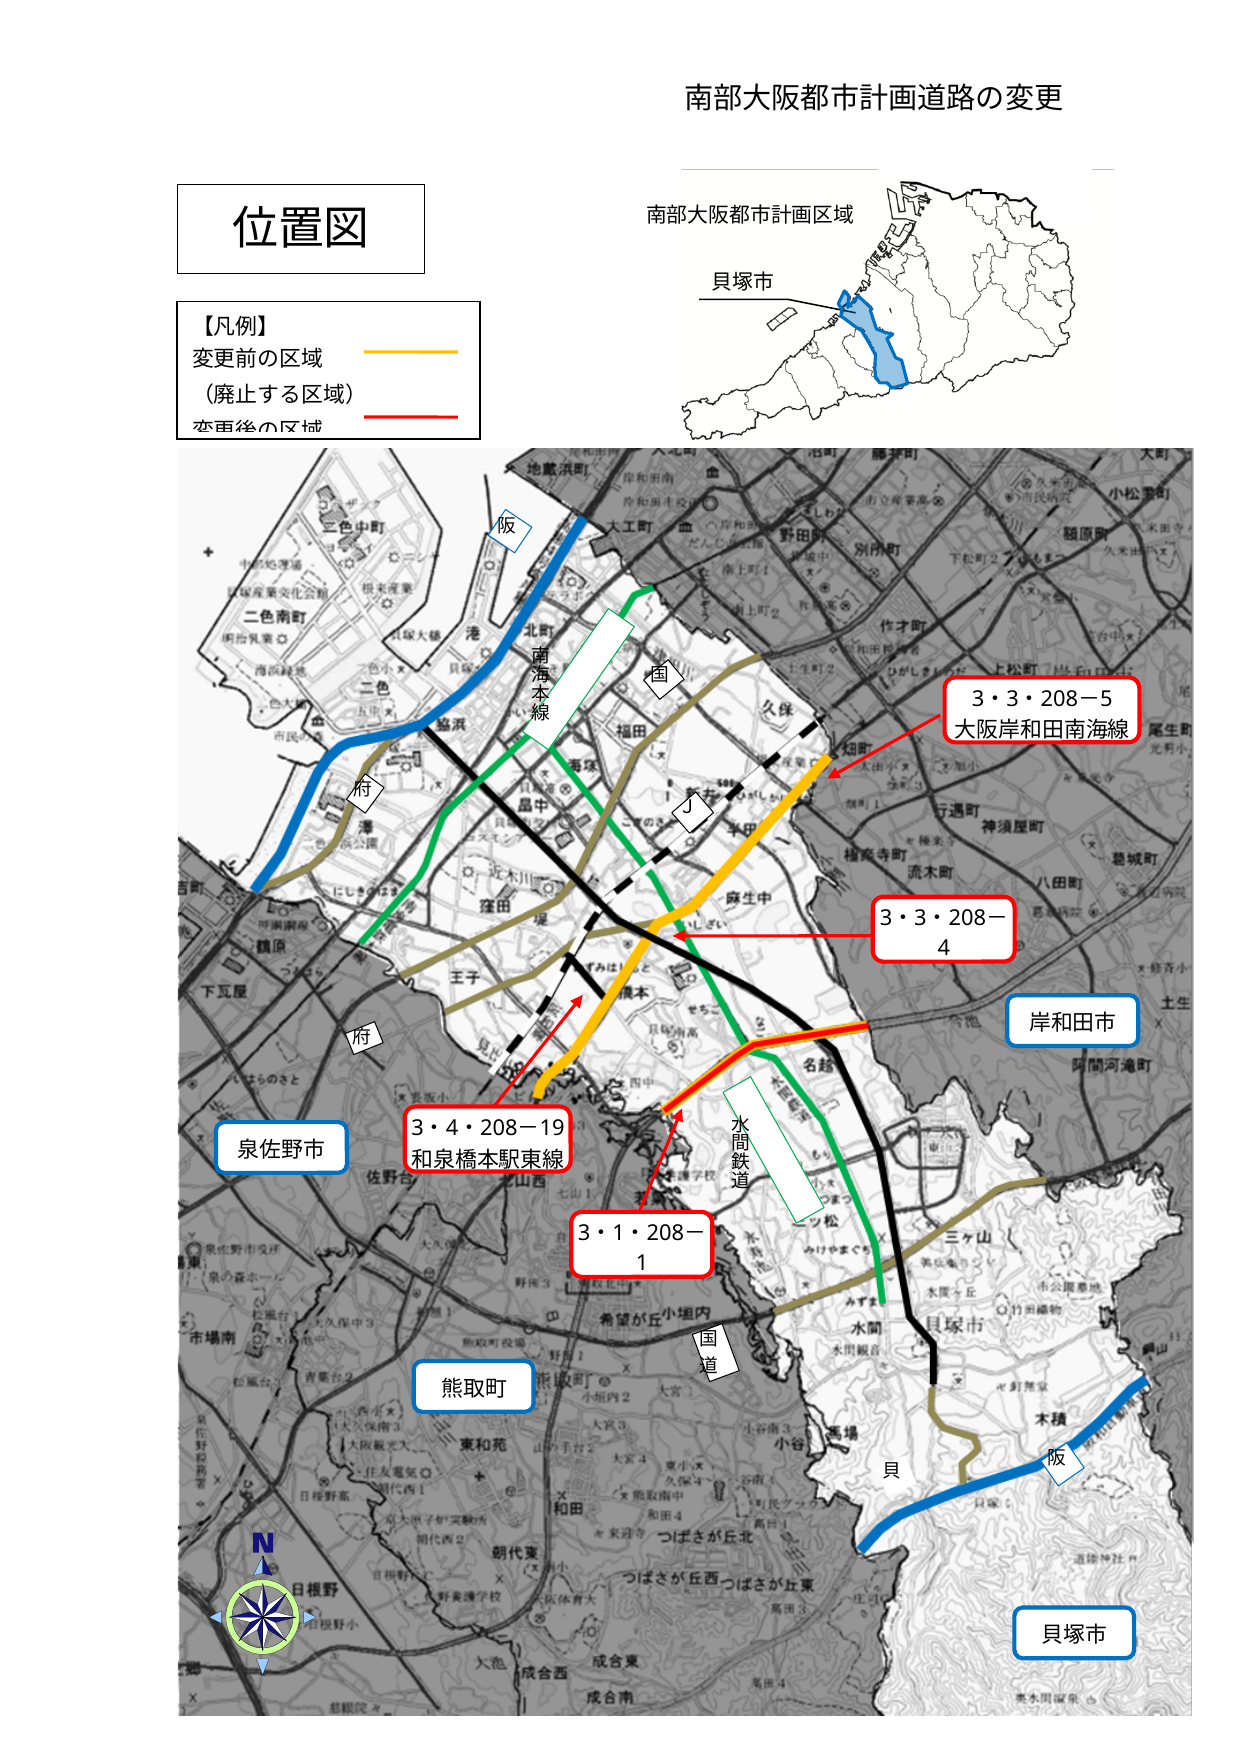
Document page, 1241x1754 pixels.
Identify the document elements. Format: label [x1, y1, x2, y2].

picture [681, 167, 1115, 440]
picture [177, 448, 1194, 1716]
